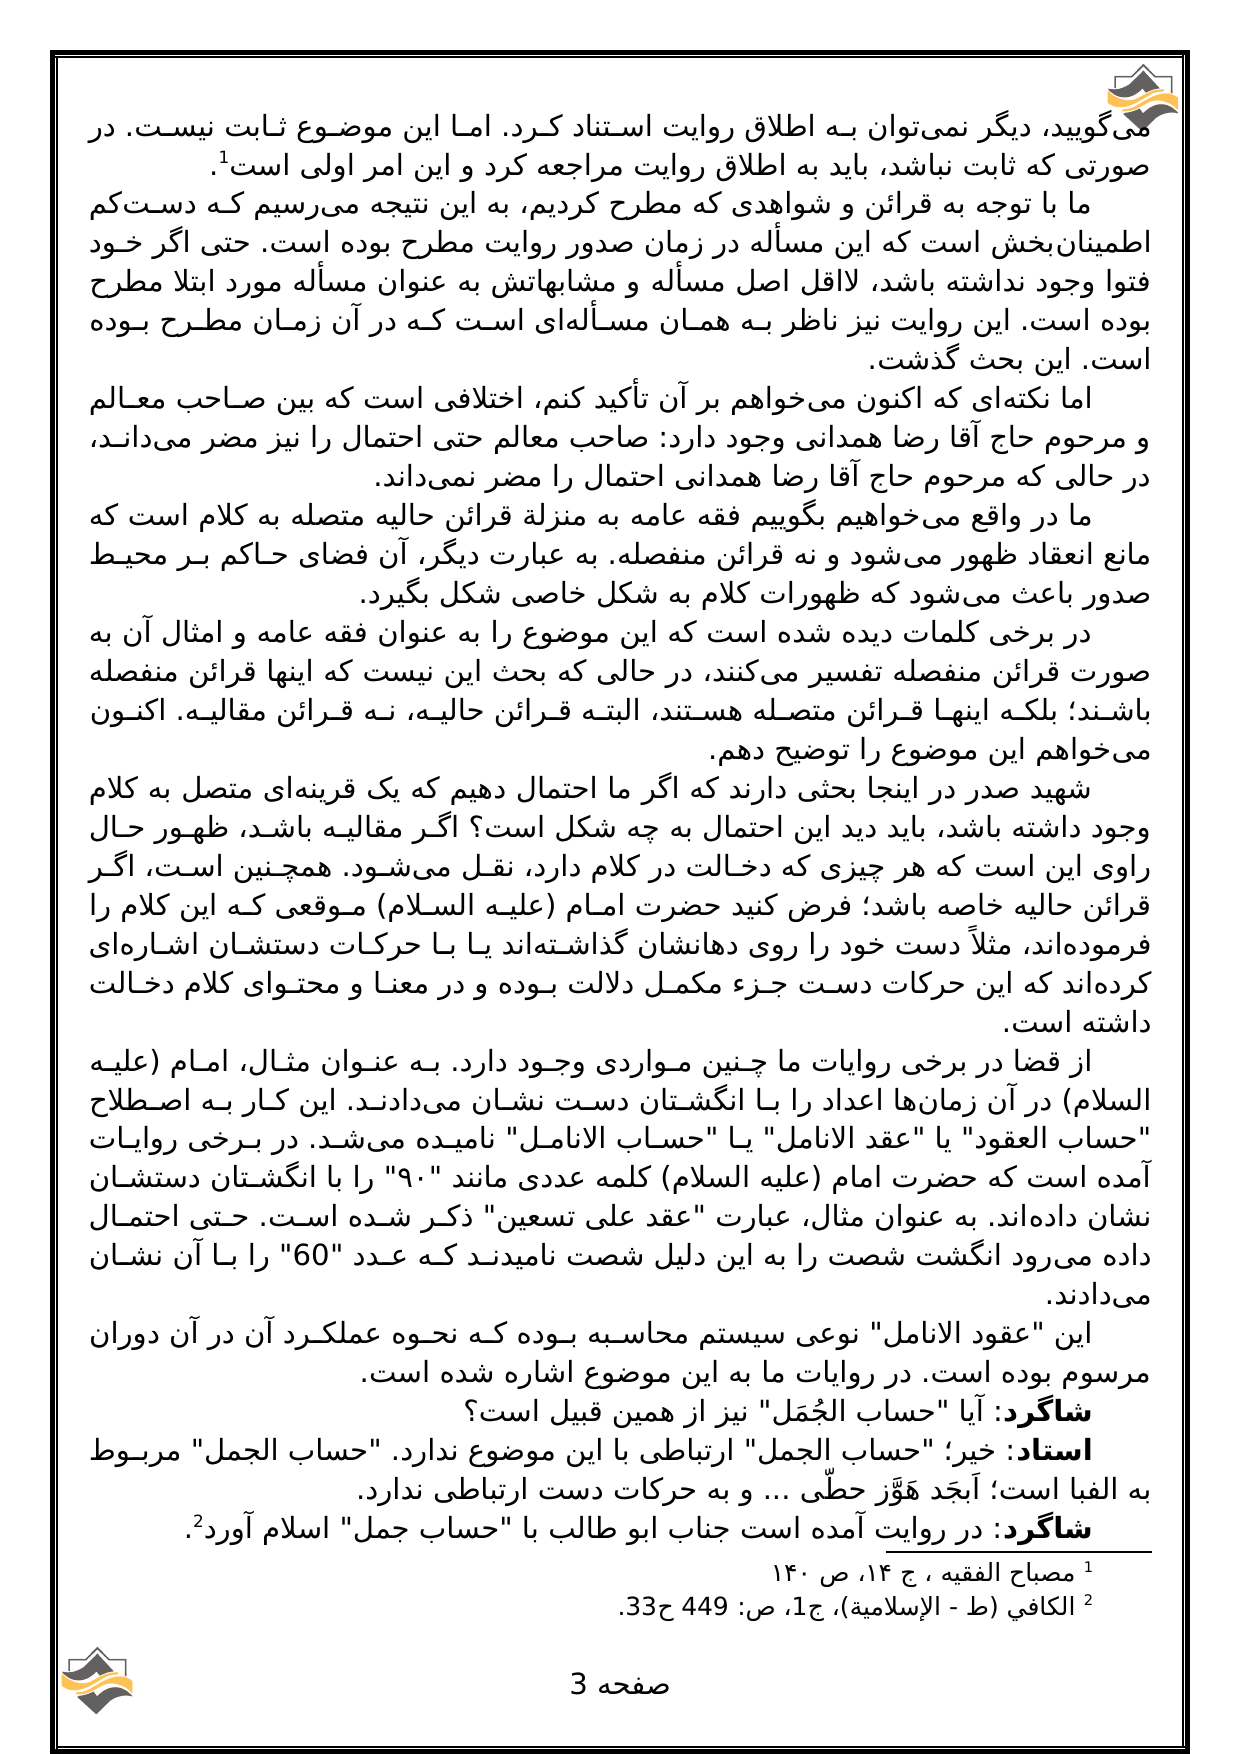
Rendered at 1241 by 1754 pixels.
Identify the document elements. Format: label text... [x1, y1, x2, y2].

text ما با توجه به قرائن و شواهدی که مطرح کردیم، به این نتیجه می‌رسیم که دست‌کم اطمینان‌بخش است که این مسأله در زمان صدور روایت مطرح بوده است. حتی اگر خود فتوا وجود نداشته باشد، لااقل اصل مسأله‌ و مشابهاتش به عنوان مسأله مورد ابتلا مطرح بوده است. این روایت نیز ناظر به همان مسأله‌ای است که در آن زمان مطرح بوده است. این بحث‌ گذشت. [89, 187, 1152, 377]
text از قضا در برخی روایات ما چنین مواردی وجود دارد. به عنوان مثال، امام (علیه السلام) در آن زمان‌ها اعداد را با انگشتان دست نشان می‌دادند. این کار به اصطلاح "حساب العقود" یا "عقد الانامل" یا "حساب الانامل" نامیده می‌شد. در برخی روایات آمده است که حضرت امام (علیه السلام) کلمه عددی مانند "۹۰" را با انگشتان دستشان نشان داده‌اند. به عنوان مثال، عبارت "عقد علی تسعین" ذکر شده است. حتی احتمال داده می‌رود انگشت شصت را به این دلیل شصت نامیدند که عدد "60" را با آن نشان می‌دادند. [89, 1044, 1152, 1312]
text اما نکته‌ای که اکنون می‌خواهم بر آن تأکید کنم، اختلافی است که بین صاحب معالم و مرحوم حاج آقا رضا همدانی وجود دارد: صاحب معالم حتی احتمال را نیز مضر می‌داند، در حالی که مرحوم حاج آقا رضا همدانی احتمال را مضر نمی‌داند. [89, 382, 1152, 493]
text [89, 109, 1152, 182]
text این "عقود الانامل" نوعی سیستم محاسبه بوده که نحوه عملکرد آن در آن دوران مرسوم بوده است. در روایات ما به این موضوع اشاره شده است. [89, 1317, 1152, 1389]
text ما در واقع می‌خواهیم بگوییم فقه عامه به منزلة قرائن حالیه متصله به کلام است که مانع انعقاد ظهور می‌شود و نه قرائن منفصله. به عبارت دیگر، آن فضای حاکم بر محیط صدور باعث می‌شود که ظهورات کلام به شکل خاصی شکل بگیرد. [89, 498, 1152, 610]
text شهید صدر در اینجا بحثی دارند که اگر ما احتمال دهیم که یک قرینه‌ای متصل به کلام وجود داشته باشد، باید دید این احتمال به چه شکل است؟ اگر مقالیه باشد، ظهور حال راوی این است که هر چیزی که دخالت در کلام دارد، نقل می‌شود. همچنین است، اگر قرائن حالیه خاصه باشد؛ فرض کنید حضرت امام (علیه السلام) موقعی که این کلام را فرموده‌اند، مثلاً دست خود را روی دهانشان گذاشته‌اند یا با حرکات دستشان اشاره‌ای کرده‌اند که این حرکات دست جزء مکمل دلالت بوده و در معنا و محتوای کلام دخالت داشته است. [89, 771, 1152, 1039]
text در برخی کلمات دیده شده است که این موضوع را به عنوان فقه عامه و امثال آن به صورت قرائن منفصله تفسیر می‌کنند، در حالی که بحث این نیست که اینها قرائن منفصله باشند؛ بلکه اینها قرائن متصله هستند، البته قرائن حالیه، نه قرائن مقالیه. اکنون می‌خواهم این موضوع را توضیح دهم. [89, 615, 1152, 766]
text شاگرد: آیا "حساب الجُمَل" نیز از همین قبیل است؟ [89, 1394, 1152, 1428]
text شاگرد: در روایت آمده است جناب ابو طالب با "حساب جمل" اسلام آورد. [89, 1511, 1152, 1545]
text استاد: خیر؛ "حساب الجمل" ارتباطی با این موضوع ندارد. "حساب الجمل" مربوط به الفبا است؛ اَبجَد هَوَّز حطّی ... و به حرکات دست ارتباطی ندارد. [89, 1433, 1152, 1506]
